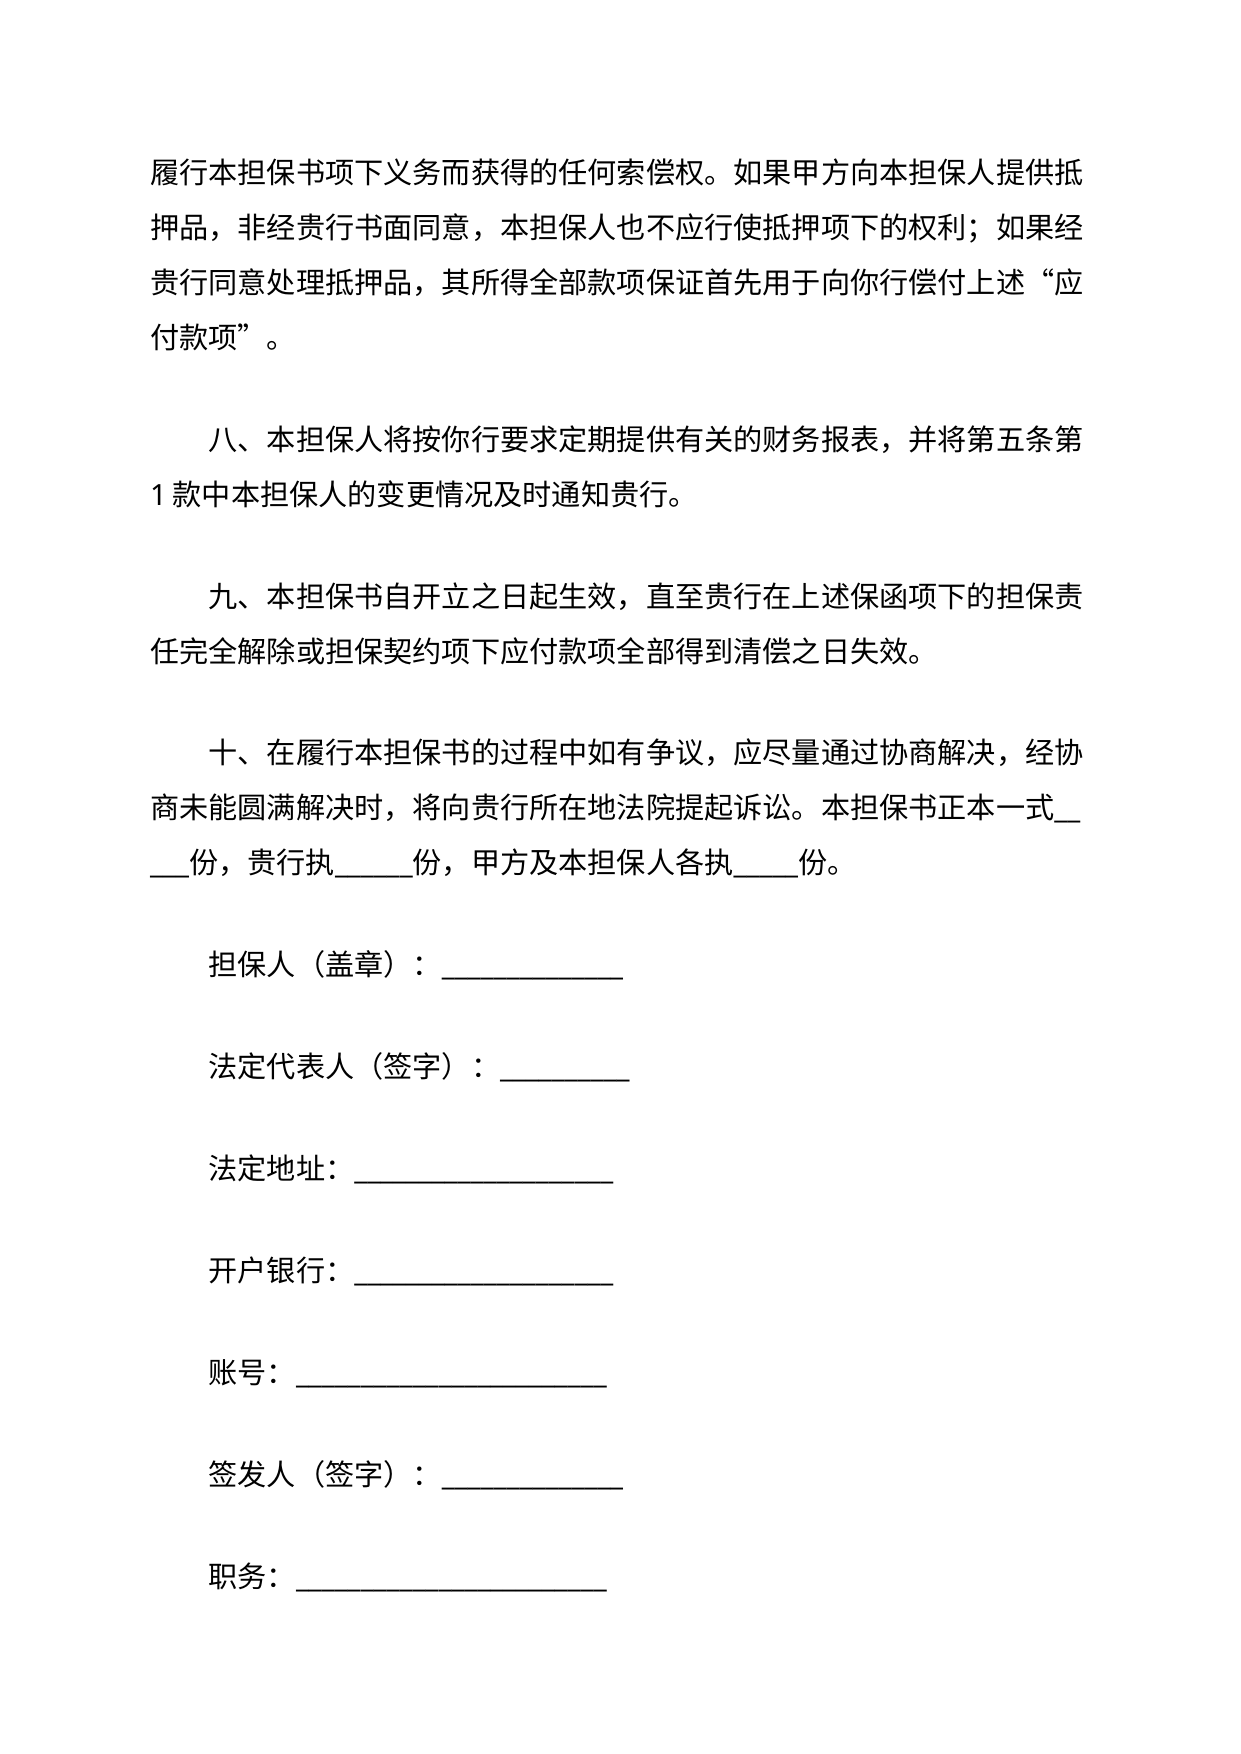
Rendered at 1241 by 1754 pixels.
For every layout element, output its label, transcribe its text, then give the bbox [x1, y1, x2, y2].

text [150, 150, 1090, 357]
text 账号：________________________ [150, 1350, 1090, 1392]
text 担保人（盖章）：______________ [150, 942, 1090, 984]
text 八、本担保人将按你行要求定期提供有关的财务报表，并将第五条第1款中本担保人的变更情况及时通知贵行。 [150, 416, 1090, 514]
text 职务：________________________ [150, 1554, 1090, 1596]
text 签发人（签字）：______________ [150, 1452, 1090, 1494]
text 九、本担保书自开立之日起生效，直至贵行在上述保函项下的担保责任完全解除或担保契约项下应付款项全部得到清偿之日失效。 [150, 573, 1090, 671]
text 法定代表人（签字）：__________ [150, 1044, 1090, 1086]
text 开户银行：____________________ [150, 1248, 1090, 1290]
text 法定地址：____________________ [150, 1146, 1090, 1188]
text 十、在履行本担保书的过程中如有争议，应尽量通过协商解决，经协商未能圆满解决时，将向贵行所在地法院提起诉讼。本担保书正本一式_____份，贵行执______份，甲方及本担保人各执_____份。 [150, 730, 1090, 882]
